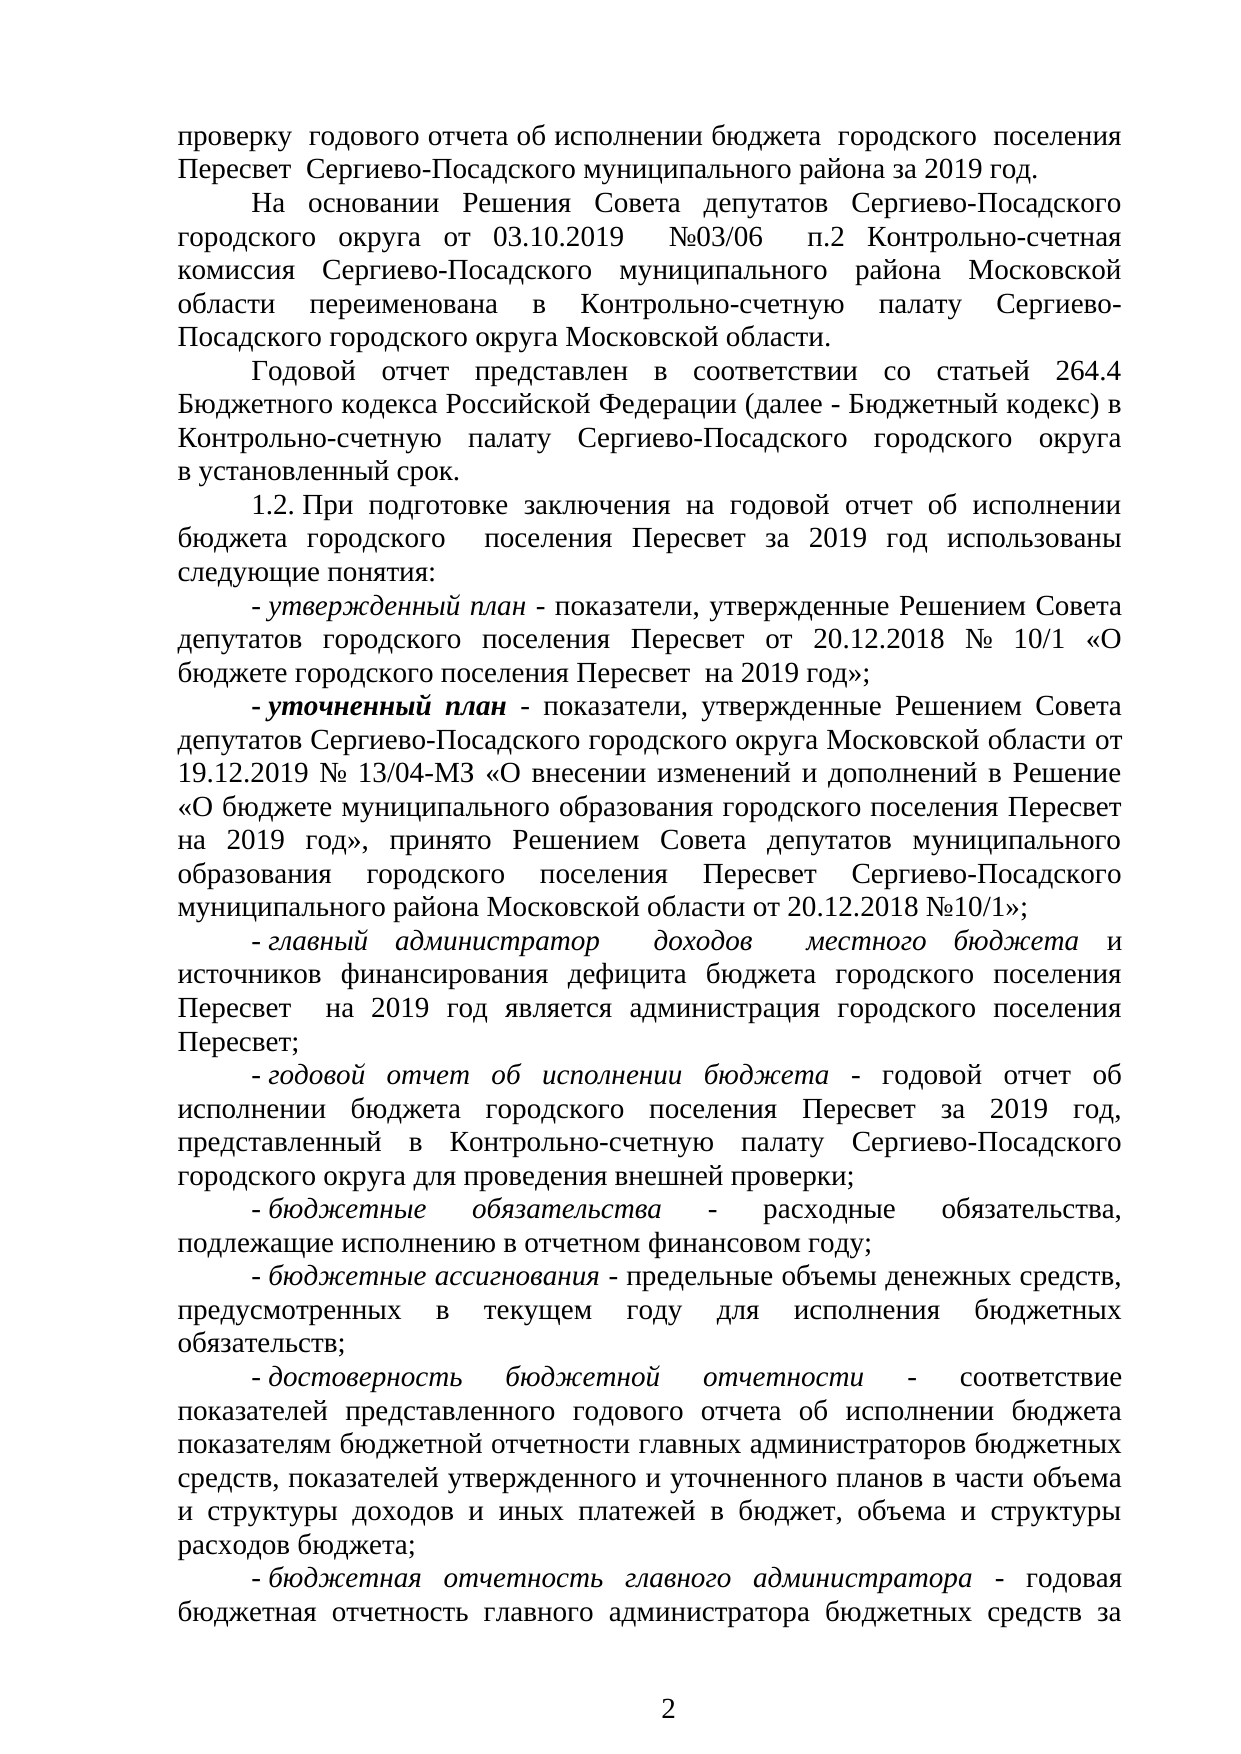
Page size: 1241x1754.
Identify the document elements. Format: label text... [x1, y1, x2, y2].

text - бюджетные обязательства - расходные обязательства, подлежащие исполнению в отчетном финансовом году; [177, 1191, 1122, 1258]
text - бюджетные ассигнования - предельные объемы денежных средств, предусмотренных в текущем году для исполнения бюджетных обязательств; [177, 1258, 1122, 1359]
text - главный администратор доходов местного бюджета и источников финансирования дефицита бюджета городского поселения Пересвет на 2019 год является администрация городского поселения Пересвет; [177, 923, 1122, 1057]
text - годовой отчет об исполнении бюджета - годовой отчет об исполнении бюджета городского поселения Пересвет за 2019 год, представленный в Контрольно-счетную палату Сергиево-Посадского городского округа для проведения внешней проверки; [177, 1057, 1122, 1191]
text На основании Решения Совета депутатов Сергиево-Посадского городского округа от 03.10.2019 №03/06 п.2 Контрольно-счетная комиссия Сергиево-Посадского муниципального района Московской области переименована в Контрольно-счетную палату Сергиево-Посадского городского округа Московской области. [177, 185, 1122, 353]
text 1.2. При подготовке заключения на годовой отчет об исполнении бюджета городского поселения Пересвет за 2019 год использованы следующие понятия: [177, 487, 1122, 588]
text - утвержденный план - показатели, утвержденные Решением Совета депутатов городского поселения Пересвет от 20.12.2018 № 10/1 «О бюджете городского поселения Пересвет на 2019 год»; [177, 588, 1122, 688]
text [177, 118, 1122, 185]
text - достоверность бюджетной отчетности - соответствие показателей представленного годового отчета об исполнении бюджета показателям бюджетной отчетности главных администраторов бюджетных средств, показателей утвержденного и уточненного планов в части объема и структуры доходов и иных платежей в бюджет, объема и структуры расходов бюджета; [177, 1359, 1122, 1560]
text - уточненный план - показатели, утвержденные Решением Совета депутатов Сергиево-Посадского городского округа Московской области от 19.12.2019 № 13/04-МЗ «О внесении изменений и дополнений в Решение «О бюджете муниципального образования городского поселения Пересвет на 2019 год», принято Решением Совета депутатов муниципального образования городского поселения Пересвет Сергиево-Посадского муниципального района Московской области от 20.12.2018 №10/1»; [177, 688, 1122, 923]
text Годовой отчет представлен в соответствии со статьей 264.4 Бюджетного кодекса Российской Федерации (далее - Бюджетный кодекс) в Контрольно-счетную палату Сергиево-Посадского городского округа в установленный срок. [177, 353, 1122, 487]
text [177, 1560, 1122, 1627]
